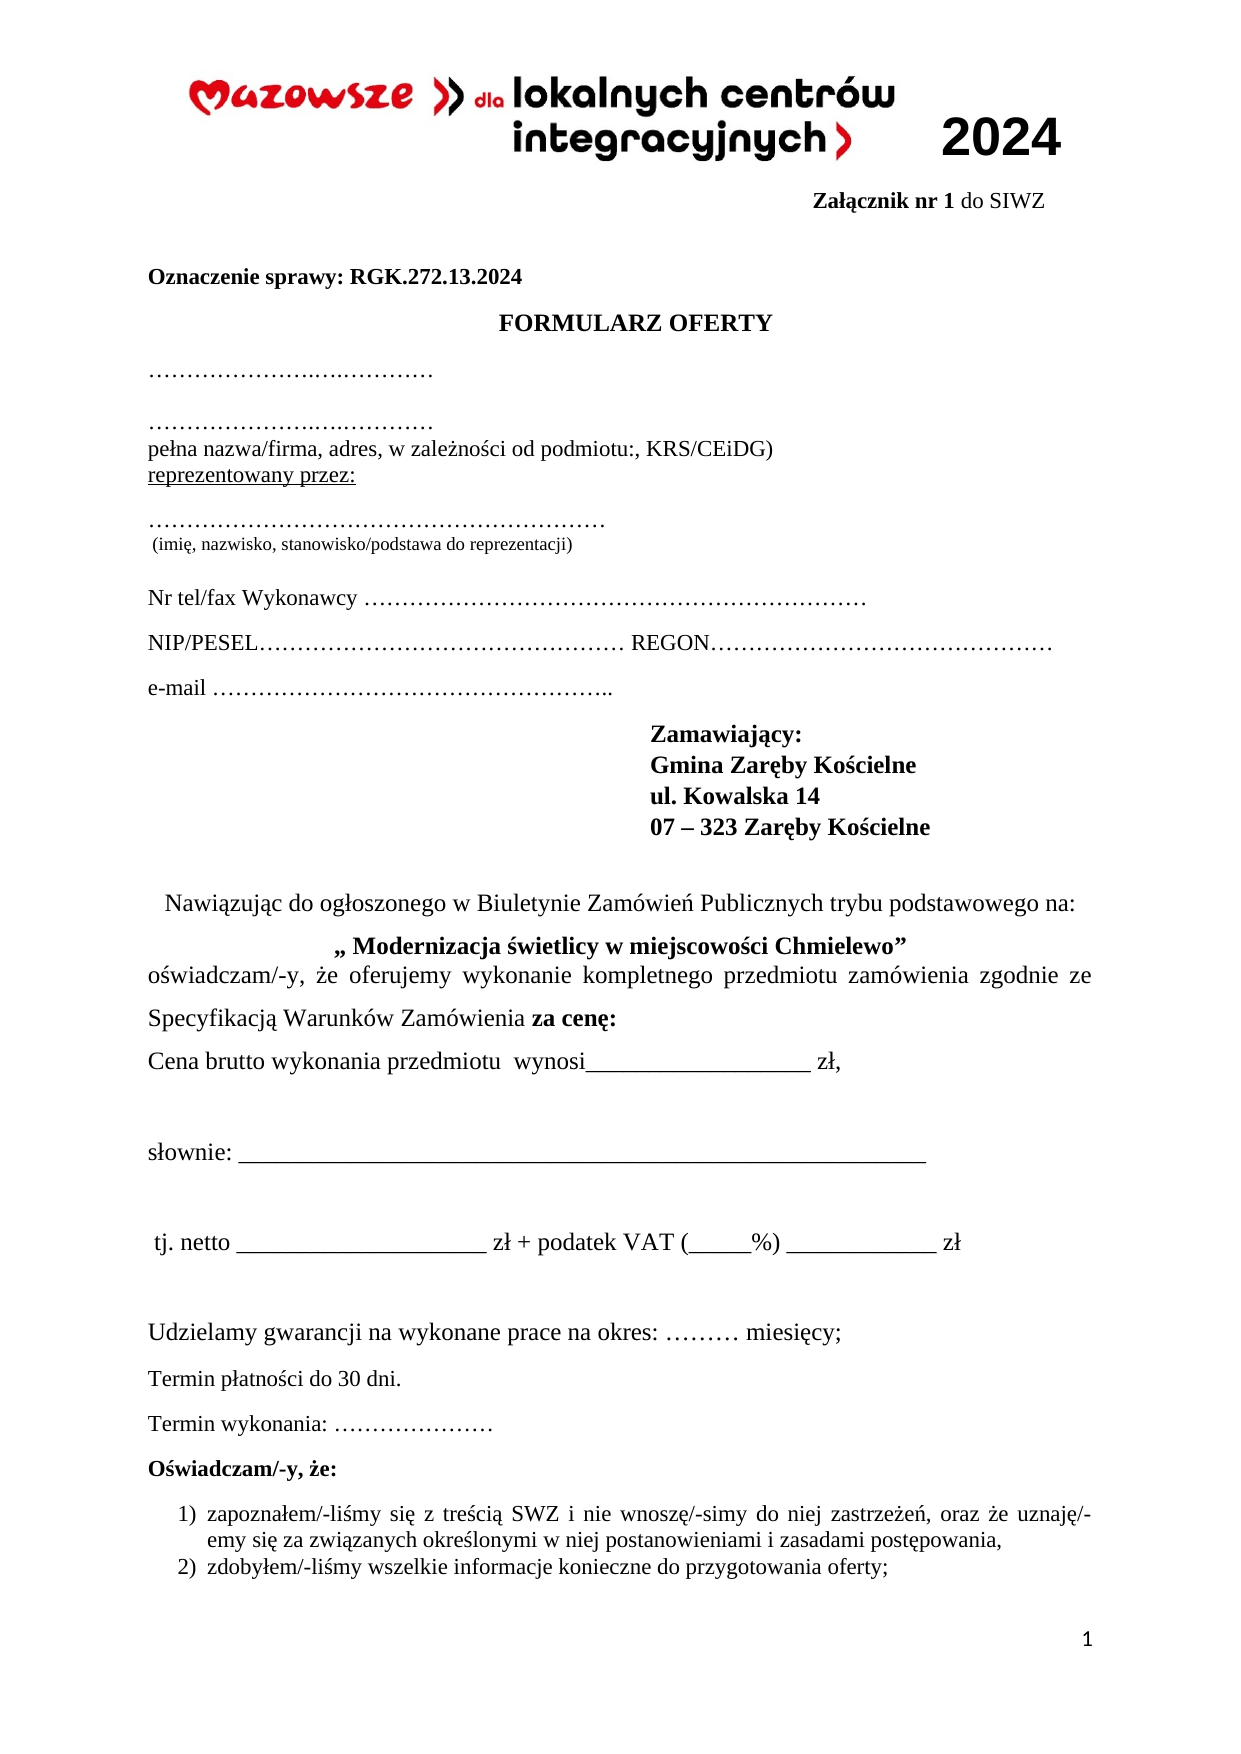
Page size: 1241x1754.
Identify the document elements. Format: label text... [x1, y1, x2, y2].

subtitle Załącznik nr 1 do SIWZ [812, 187, 1092, 214]
text reprezentowany przez: [148, 461, 1092, 487]
text ………………….….………… [148, 408, 1092, 435]
text …………………………………………………… [148, 506, 1092, 532]
text Oświadczam/-y, że: [148, 1455, 1092, 1481]
text Termin płatności do 30 dni. [148, 1365, 1092, 1391]
text pełna nazwa/firma, adres, w zależności od podmiotu:, KRS/CEiDG) [148, 435, 1092, 461]
text Zamawiający: [650, 719, 1092, 748]
text Nawiązując do ogłoszonego w Biuletynie Zamówień Publicznych trybu podstawowego na: [148, 888, 1092, 917]
text e-mail …………………………………………….. [148, 674, 1092, 700]
text ul. Kowalska 14 [650, 781, 1092, 810]
text Gmina Zaręby Kościelne [650, 750, 1092, 779]
text tj. netto ____________________ zł + podatek VAT (_____%) ____________ zł [148, 1227, 1092, 1256]
list zdobyłem/-liśmy wszelkie informacje konieczne do przygotowania oferty; [177, 1553, 1092, 1579]
text słownie: _______________________________________________________ [148, 1137, 1092, 1165]
text Udzielamy gwarancji na wykonane prace na okres: ……… miesięcy; [148, 1317, 1092, 1346]
text „ Modernizacja świetlicy w miejscowości Chmielewo” [148, 931, 1092, 960]
text (imię, nazwisko, stanowisko/podstawa do reprezentacji) [148, 532, 1092, 554]
text Oznaczenie sprawy: RGK.272.13.2024 [148, 263, 1092, 289]
list zapoznałem/-liśmy się z treścią SWZ i nie wnoszę/-simy do niej zastrzeżeń, oraz że uznaję/-emy się za związanych określonymi w niej postanowieniami i zasadami postępowania, [177, 1500, 1092, 1553]
text FORMULARZ OFERTY [148, 308, 1092, 337]
text Nr tel/fax Wykonawcy ………………………………………………………… [148, 584, 1092, 610]
text Cena brutto wykonania przedmiotu wynosi__________________ zł, [148, 1046, 1092, 1075]
text NIP/PESEL………………………………………… REGON……………………………………… [148, 629, 1092, 655]
text oświadczam/-y, że oferujemy wykonanie kompletnego przedmiotu zamówienia zgodnie ze Specyfikacją Warunków Zamówienia za cenę: [148, 960, 1092, 1032]
text Termin wykonania: ………………… [148, 1410, 1092, 1436]
picture [156, 70, 921, 165]
text 07 – 323 Zaręby Kościelne [650, 812, 1092, 841]
text ………………….….………… [148, 356, 1092, 382]
